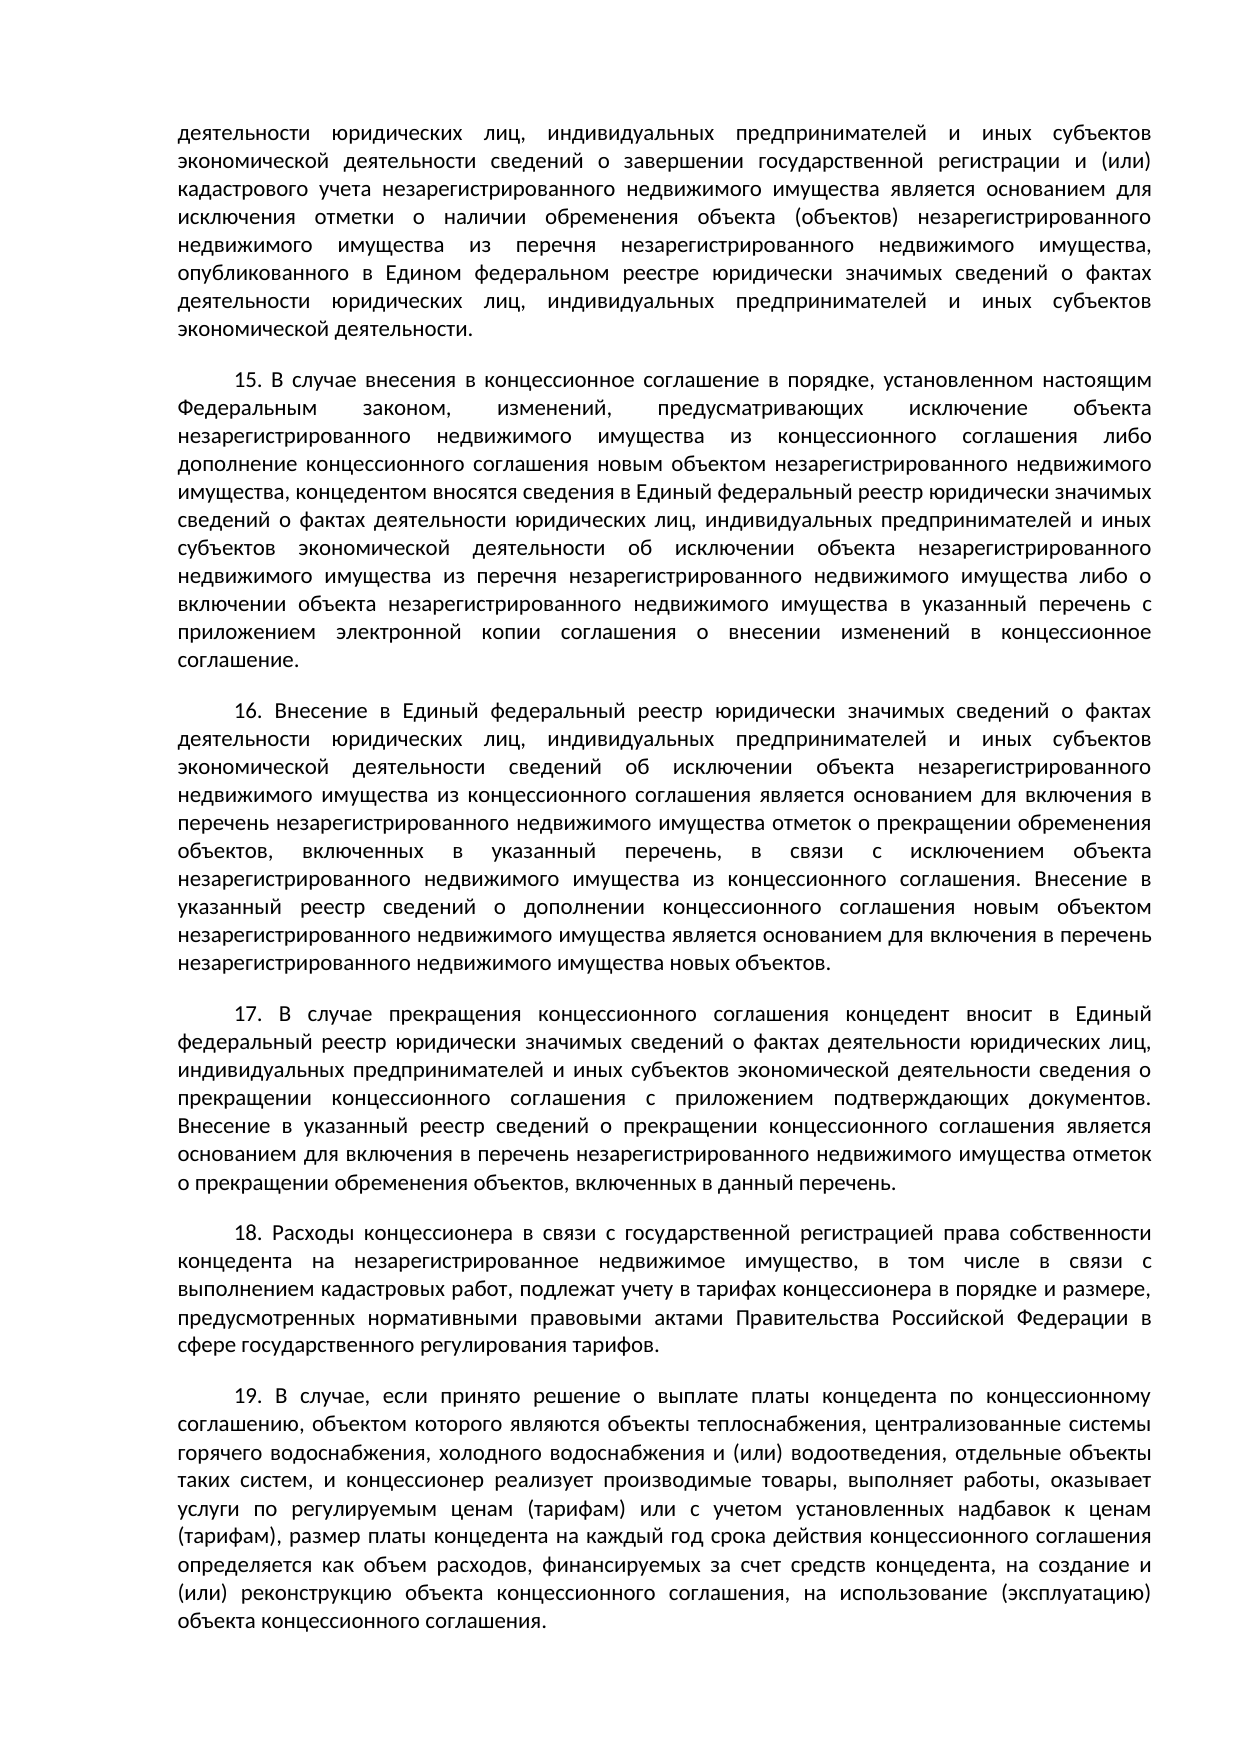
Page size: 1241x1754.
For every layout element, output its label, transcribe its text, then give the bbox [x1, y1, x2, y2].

text 15. В случае внесения в концессионное соглашение в порядке, установленном настоящим Федеральным законом, изменений, предусматривающих исключение объекта незарегистрированного недвижимого имущества из концессионного соглашения либо дополнение концессионного соглашения новым объектом незарегистрированного недвижимого имущества, концедентом вносятся сведения в Единый федеральный реестр юридически значимых сведений о фактах деятельности юридических лиц, индивидуальных предпринимателей и иных субъектов экономической деятельности об исключении объекта незарегистрированного недвижимого имущества из перечня незарегистрированного недвижимого имущества либо о включении объекта незарегистрированного недвижимого имущества в указанный перечень с приложением электронной копии соглашения о внесении изменений в концессионное соглашение. [177, 365, 1152, 673]
text 19. В случае, если принято решение о выплате платы концедента по концессионному соглашению, объектом которого являются объекты теплоснабжения, централизованные системы горячего водоснабжения, холодного водоснабжения и (или) водоотведения, отдельные объекты таких систем, и концессионер реализует производимые товары, выполняет работы, оказывает услуги по регулируемым ценам (тарифам) или с учетом установленных надбавок к ценам (тарифам), размер платы концедента на каждый год срока действия концессионного соглашения определяется как объем расходов, финансируемых за счет средств концедента, на создание и (или) реконструкцию объекта концессионного соглашения, на использование (эксплуатацию) объекта концессионного соглашения. [177, 1382, 1152, 1634]
text 17. В случае прекращения концессионного соглашения концедент вносит в Единый федеральный реестр юридически значимых сведений о фактах деятельности юридических лиц, индивидуальных предпринимателей и иных субъектов экономической деятельности сведения о прекращении концессионного соглашения с приложением подтверждающих документов. Внесение в указанный реестр сведений о прекращении концессионного соглашения является основанием для включения в перечень незарегистрированного недвижимого имущества отметок о прекращении обременения объектов, включенных в данный перечень. [177, 999, 1152, 1196]
text 16. Внесение в Единый федеральный реестр юридически значимых сведений о фактах деятельности юридических лиц, индивидуальных предпринимателей и иных субъектов экономической деятельности сведений об исключении объекта незарегистрированного недвижимого имущества из концессионного соглашения является основанием для включения в перечень незарегистрированного недвижимого имущества отметок о прекращении обременения объектов, включенных в указанный перечень, в связи с исключением объекта незарегистрированного недвижимого имущества из концессионного соглашения. Внесение в указанный реестр сведений о дополнении концессионного соглашения новым объектом незарегистрированного недвижимого имущества является основанием для включения в перечень незарегистрированного недвижимого имущества новых объектов. [177, 696, 1152, 977]
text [177, 118, 1152, 342]
text 18. Расходы концессионера в связи с государственной регистрацией права собственности концедента на незарегистрированное недвижимое имущество, в том числе в связи с выполнением кадастровых работ, подлежат учету в тарифах концессионера в порядке и размере, предусмотренных нормативными правовыми актами Правительства Российской Федерации в сфере государственного регулирования тарифов. [177, 1218, 1152, 1359]
